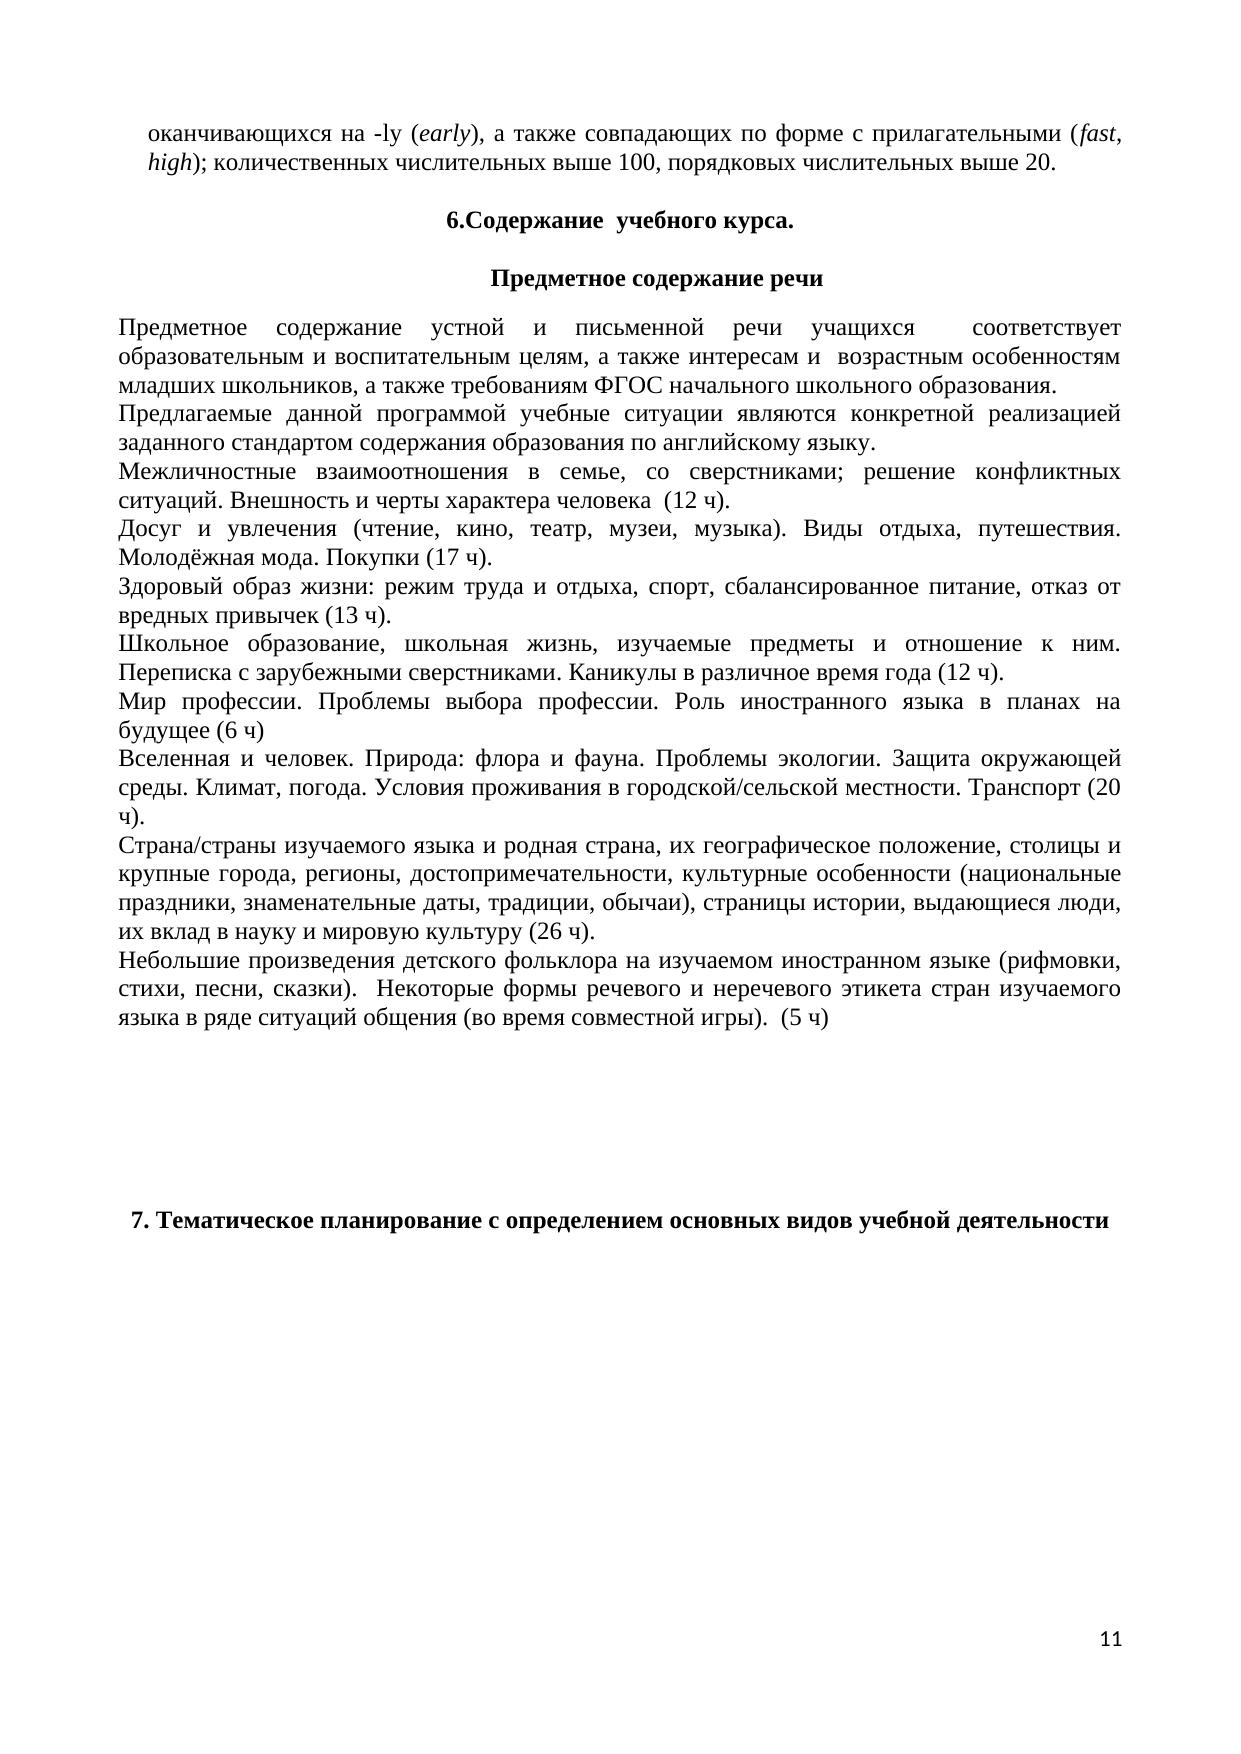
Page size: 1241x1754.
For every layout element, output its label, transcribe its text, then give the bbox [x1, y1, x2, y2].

text 7. Тематическое планирование с определением основных видов учебной деятельности [118, 1205, 1122, 1233]
text Межличностные взаимоотношения в семье, со сверстниками; решение конфликтных ситуаций. Внешность и черты характера человека (12 ч). [118, 456, 1122, 513]
text Здоровый образ жизни: режим труда и отдыха, спорт, сбалансированное питание, отказ от вредных привычек (13 ч). [118, 571, 1122, 628]
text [148, 118, 1122, 176]
list Предлагаемые данной программой учебные ситуации являются конкретной реализацией заданного стандартом содержания образования по английскому языку. [118, 398, 1122, 456]
text Вселенная и человек. Природа: флора и фауна. Проблемы экологии. Защита окружающей среды. Климат, погода. Уcловия проживания в городской/сельской местности. Транспорт (20 ч). [118, 743, 1122, 830]
text Досуг и увлечения (чтение, кино, театр, музеи, музыка). Виды отдыха, путешествия. Молодёжная мода. Покупки (17 ч). [118, 513, 1122, 571]
text Страна/страны изучаемого языка и родная страна, их географическое положение, столицы и крупные города, регионы, достопримечательности, культурные особенности (национальные праздники, знаменательные даты, традиции, обычаи), страницы истории, выдающиеся люди, их вклад в науку и мировую культуру (26 ч). [118, 830, 1122, 945]
text Мир профессии. Проблемы выбора профессии. Роль иностранного языка в планах на будущее (6 ч) [118, 686, 1122, 743]
text Небольшие произведения детского фольклора на изучаемом иностранном языке (рифмовки, стихи, песни, сказки). Некоторые формы речевого и неречевого этикета стран изучаемого языка в ряде ситуаций общения (во время совместной игры). (5 ч) [118, 945, 1122, 1031]
text Предметное содержание речи [118, 263, 1122, 291]
text Предметное содержание устной и письменной речи учащихся соответствует образовательным и воспитательным целям, а также интересам и возрастным особенностям младших школьников, а также требованиям ФГОС начального школьного образования. [118, 312, 1122, 398]
text 6.Содержание учебного курса. [118, 205, 1122, 233]
text Школьное образование, школьная жизнь, изучаемые предметы и отношение к ним. Переписка с зарубежными сверстниками. Каникулы в различное время года (12 ч). [118, 628, 1122, 686]
